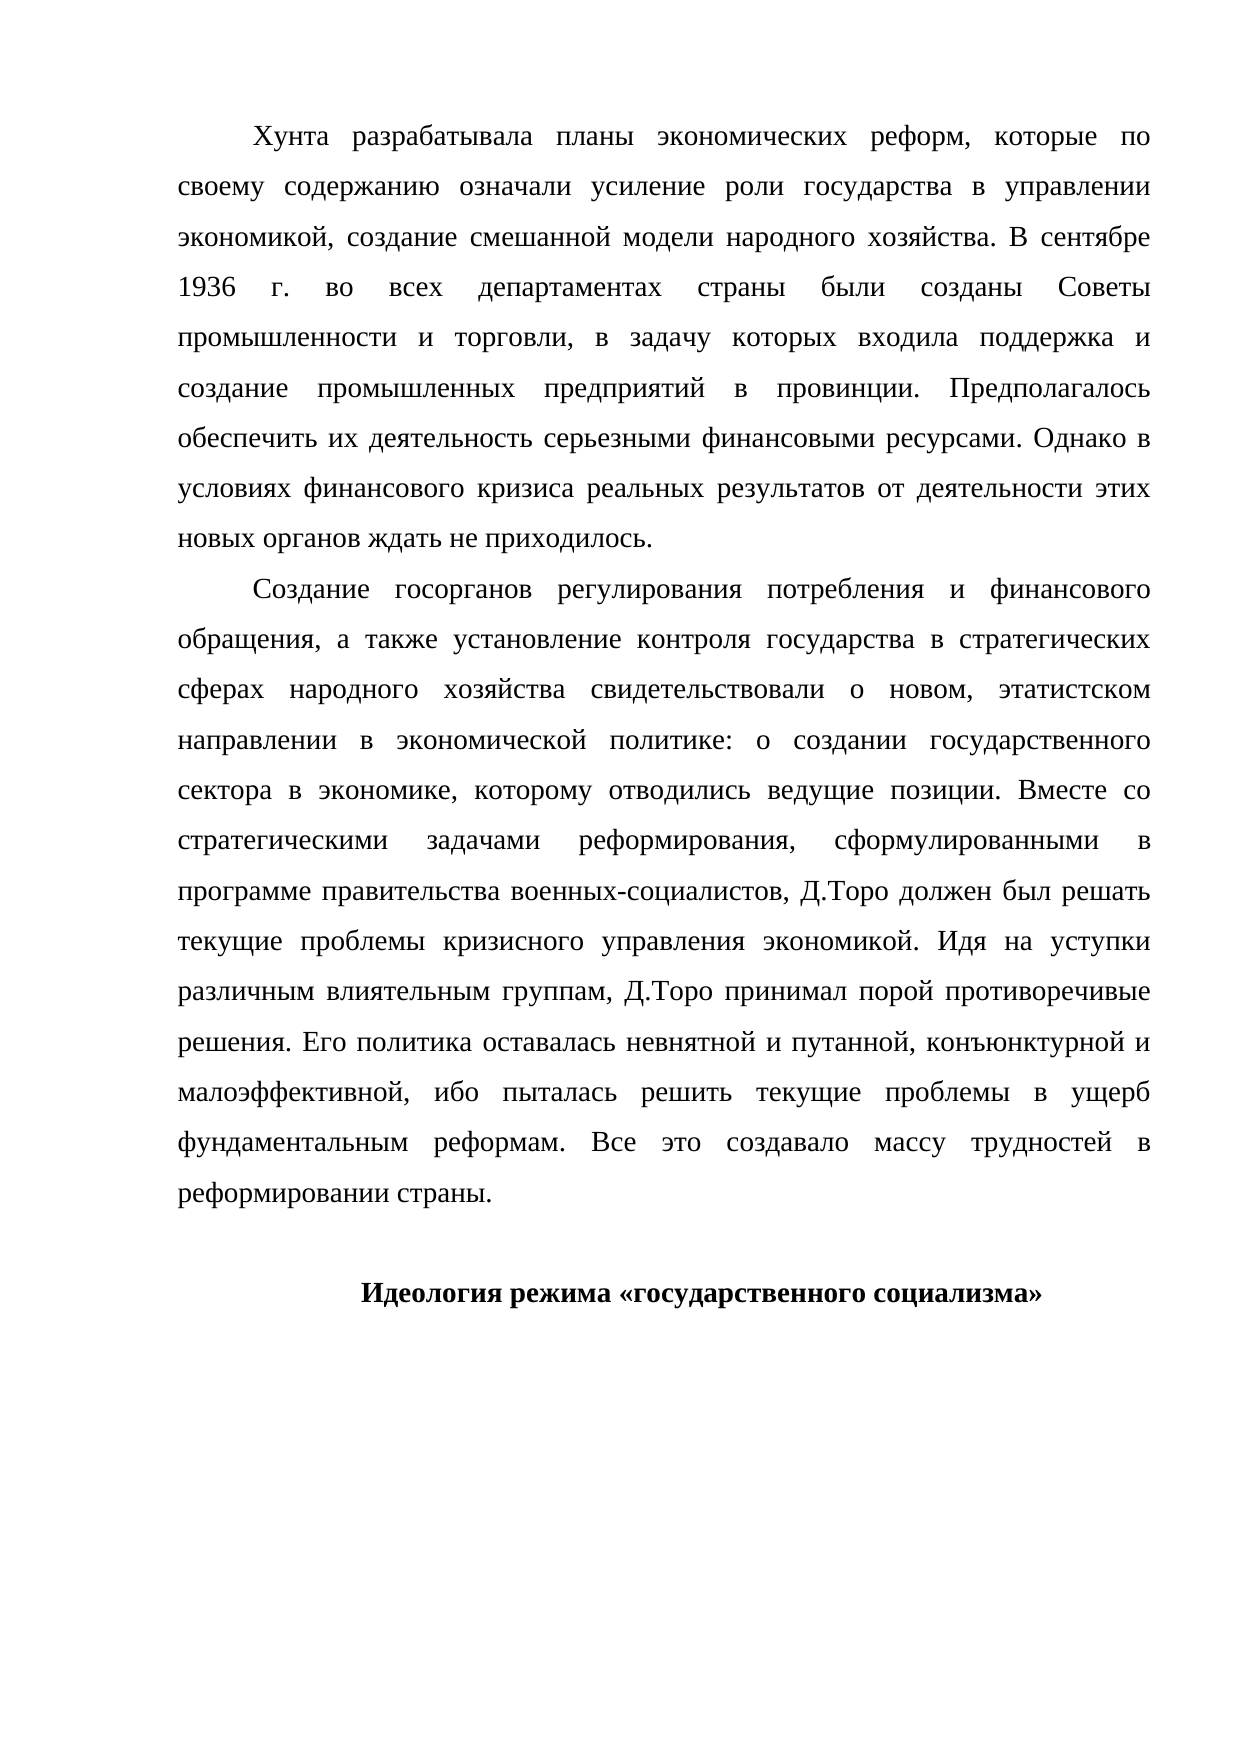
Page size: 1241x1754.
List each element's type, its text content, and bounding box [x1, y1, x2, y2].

text Создание госорганов регулирования потребления и финансового обращения, а также установление контроля государства в стратегических сферах народного хозяйства свидетельствовали о новом, этатистском направлении в экономической политике: о создании государственного сектора в экономике, которому отводились ведущие позиции. Вместе со стратегическими задачами реформирования, сформулированными в программе правительства военных-социалистов, Д.Торо должен был решать текущие проблемы кризисного управления экономикой. Идя на уступки различным влиятельным группам, Д.Торо принимал порой противоречивые решения. Его политика оставалась невнятной и путанной, конъюнктурной и малоэффективной, ибо пыталась решить текущие проблемы в ущерб фундаментальным реформам. Все это создавало массу трудностей в реформировании страны. [177, 571, 1152, 1208]
text Идеология режима «государственного социализма» [177, 1275, 1152, 1309]
text Хунта разрабатывала планы экономических реформ, которые по своему содержанию означали усиление роли государства в управлении экономикой, создание смешанной модели народного хозяйства. В сентябре 1936 г. во всех департаментах страны были созданы Советы промышленности и торговли, в задачу которых входила поддержка и создание промышленных предприятий в провинции. Предполагалось обеспечить их деятельность серьезными финансовыми ресурсами. Однако в условиях финансового кризиса реальных результатов от деятельности этих новых органов ждать не приходилось. [177, 118, 1152, 554]
